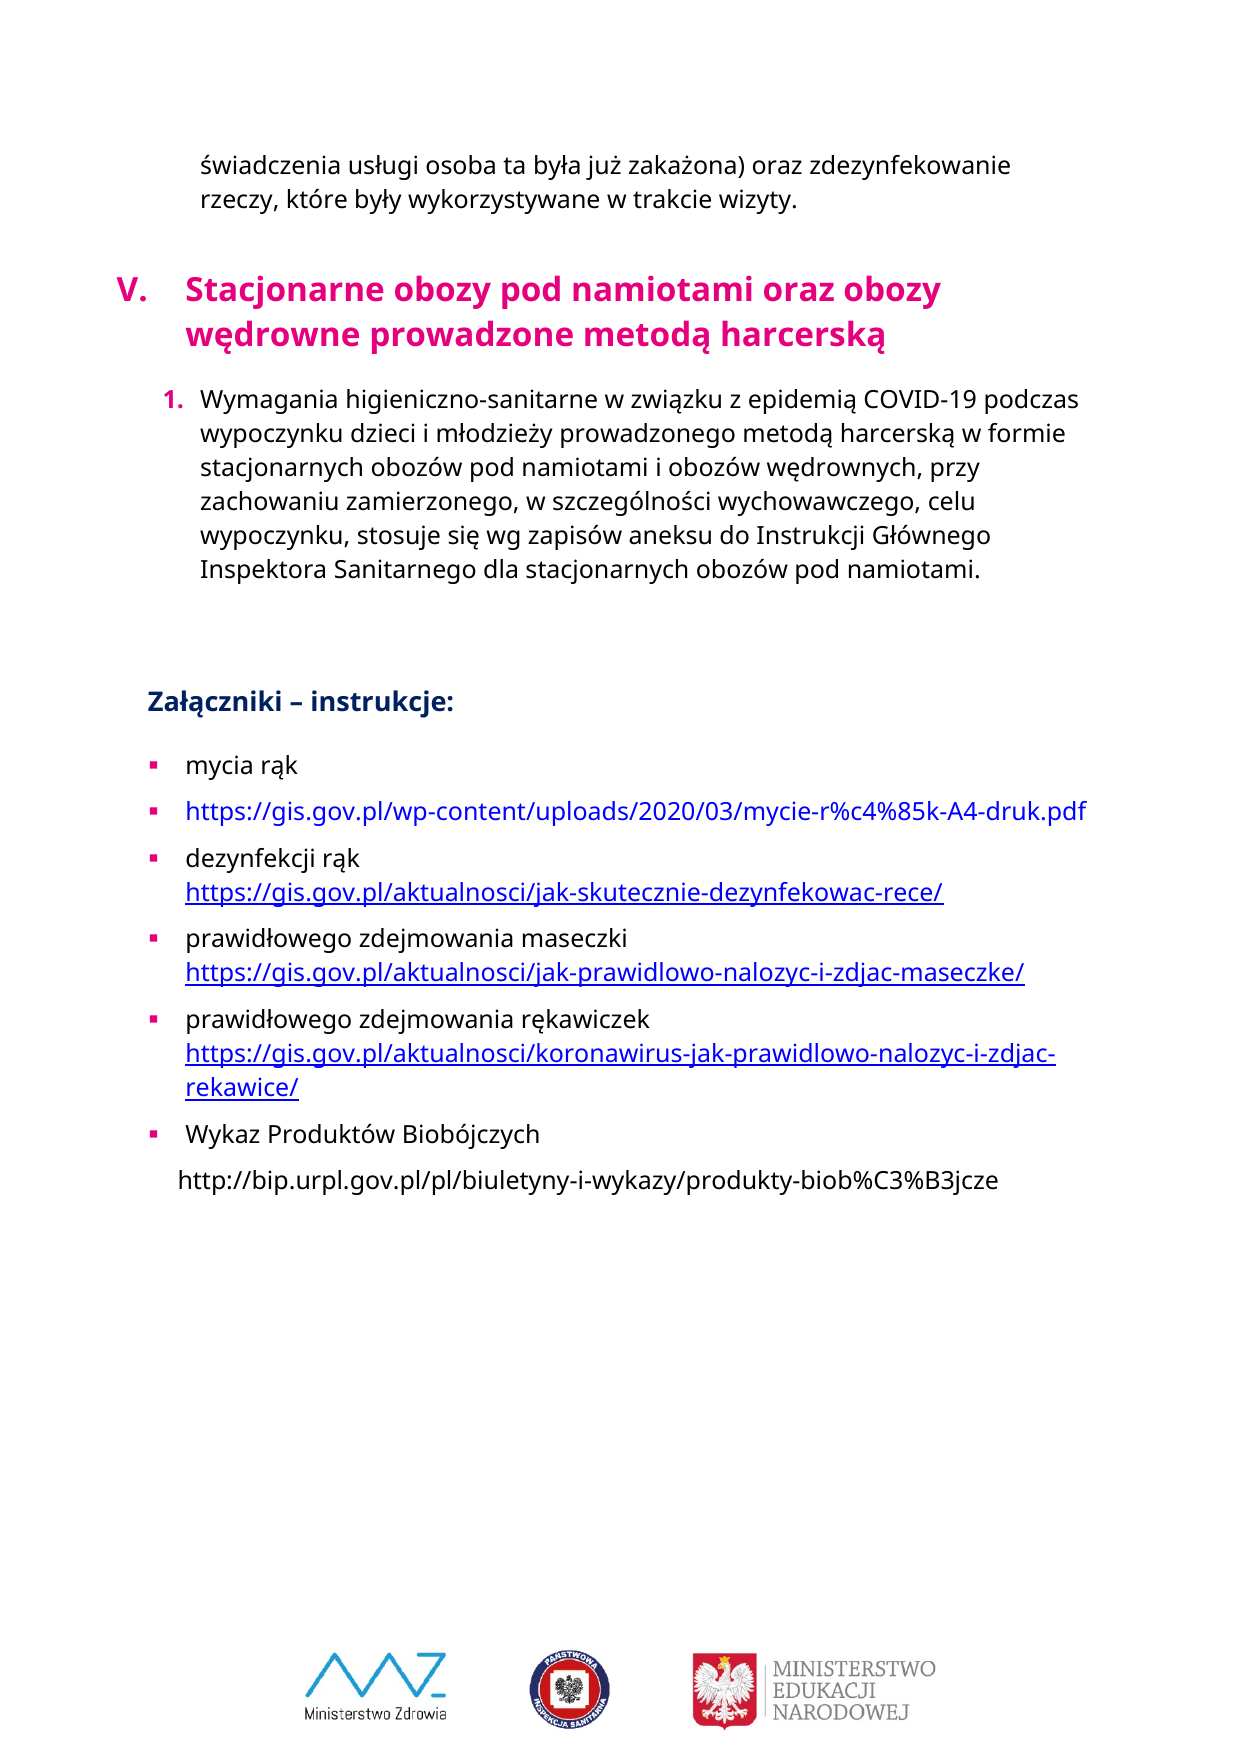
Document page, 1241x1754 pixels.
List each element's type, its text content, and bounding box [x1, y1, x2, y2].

text prawidłowego zdejmowania maseczki https://gis.gov.pl/aktualnosci/jak-prawidlowo-nalozyc-i-zdjac-maseczke/ [148, 921, 1093, 989]
text dezynfekcji rąk https://gis.gov.pl/aktualnosci/jak-skutecznie-dezynfekowac-rece/ [148, 840, 1093, 908]
text https://gis.gov.pl/wp-content/uploads/2020/03/mycie-r%c4%85k-A4-druk.pdf [148, 794, 1093, 828]
subtitle Stacjonarne obozy pod namiotami oraz obozy wędrowne prowadzone metodą harcerską [148, 266, 1093, 357]
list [162, 148, 1093, 216]
text Wykaz Produktów Biobójczych [148, 1116, 1093, 1150]
text prawidłowego zdejmowania rękawiczek https://gis.gov.pl/aktualnosci/koronawirus-jak-prawidlowo-nalozyc-i-zdjac-rekawice/ [148, 1002, 1093, 1104]
picture [227, 1628, 1013, 1754]
subtitle Załączniki – instrukcje: [148, 682, 1093, 719]
text mycia rąk [148, 747, 1093, 781]
list http://bip.urpl.gov.pl/pl/biuletyny-i-wykazy/produkty-biob%C3%B3jcze [177, 1163, 1093, 1197]
list Wymagania higieniczno-sanitarne w związku z epidemią COVID-19 podczas wypoczynku dzieci i młodzieży prowadzonego metodą harcerską w formie stacjonarnych obozów pod namiotami i obozów wędrownych, przy zachowaniu zamierzonego, w szczególności wychowawczego, celu wypoczynku, stosuje się wg zapisów aneksu do Instrukcji Głównego Inspektora Sanitarnego dla stacjonarnych obozów pod namiotami. [162, 382, 1093, 586]
